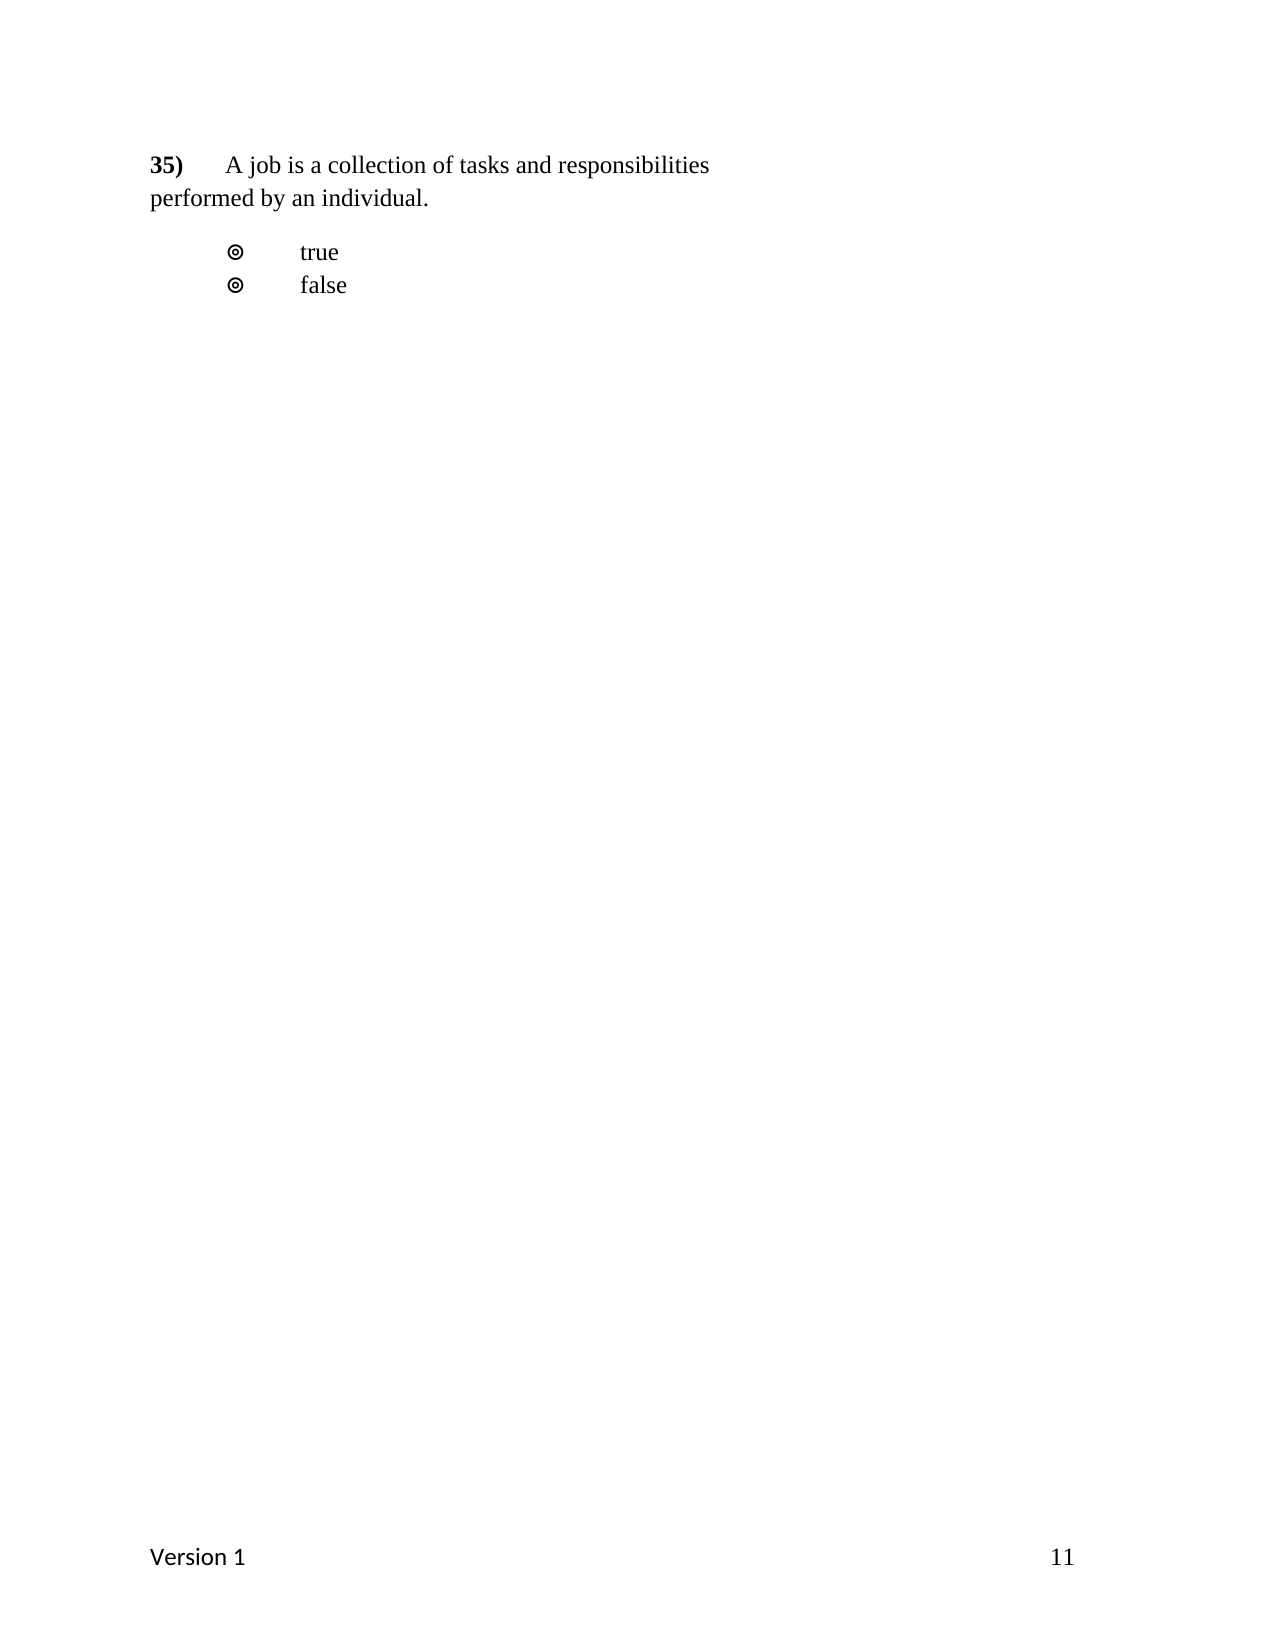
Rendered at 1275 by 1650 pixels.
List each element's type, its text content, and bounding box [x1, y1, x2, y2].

text ⊚ true ⊚ false [150, 237, 775, 299]
text 35) A job is a collection of tasks and responsibilities performed by an individual. [150, 150, 775, 212]
